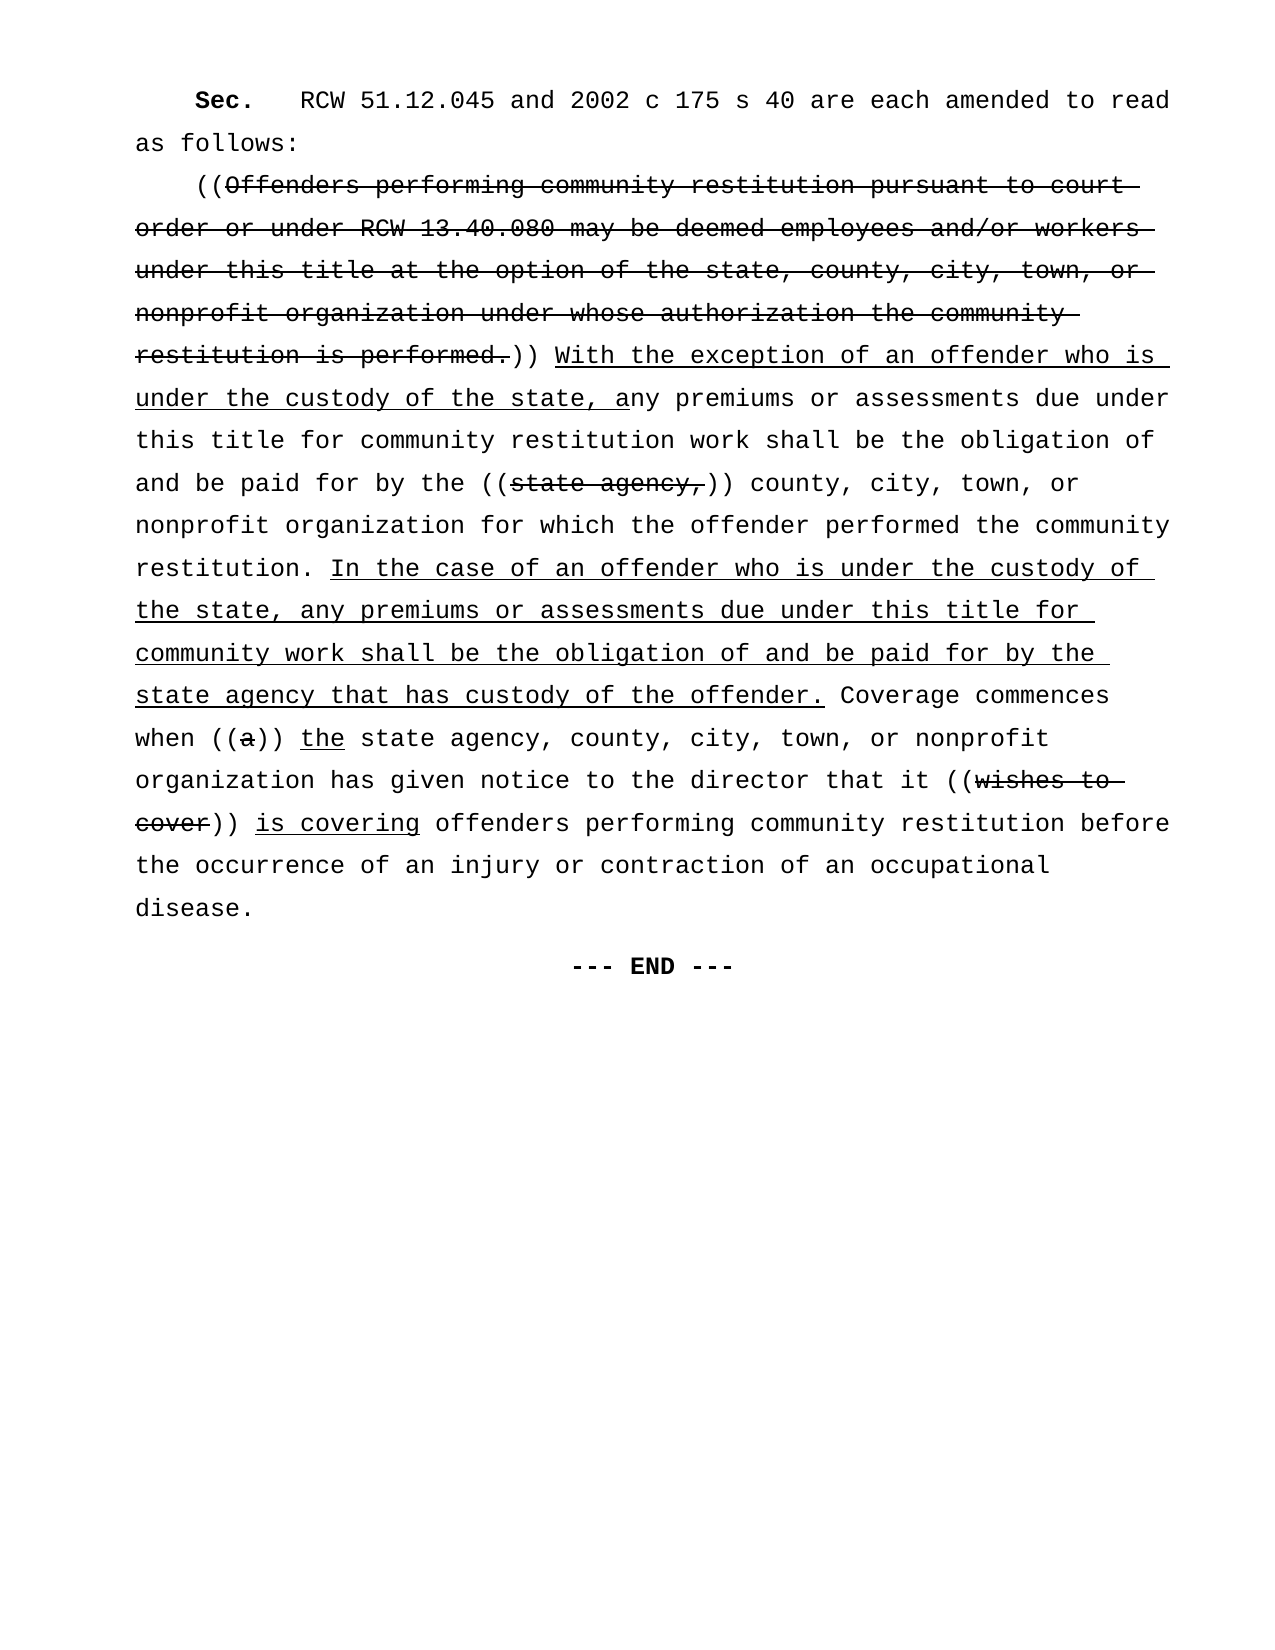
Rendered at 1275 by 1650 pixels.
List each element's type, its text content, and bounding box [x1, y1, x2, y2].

text ((Offenders performing community restitution pursuant to court order or under RCW 13.40.080 may be deemed employees and/or workers under this title at the option of the state, county, city, town, or nonprofit organization under whose authorization the community restitution is performed.)) With the exception of an offender who is under the custody of the state, any premiums or assessments due under this title for community restitution work shall be the obligation of and be paid for by the ((state agency,)) county, city, town, or nonprofit organization for which the offender performed the community restitution. In the case of an offender who is under the custody of the state, any premiums or assessments due under this title for community work shall be the obligation of and be paid for by the state agency that has custody of the offender. Coverage commences when ((a)) the state agency, county, city, town, or nonprofit organization has given notice to the director that it ((wishes to cover)) is covering offenders performing community restitution before the occurrence of an injury or contraction of an occupational disease. [135, 160, 1170, 925]
text Sec. RCW 51.12.045 and 2002 c 175 s 40 are each amended to read as follows: [135, 75, 1170, 160]
text --- END --- [135, 953, 1170, 982]
